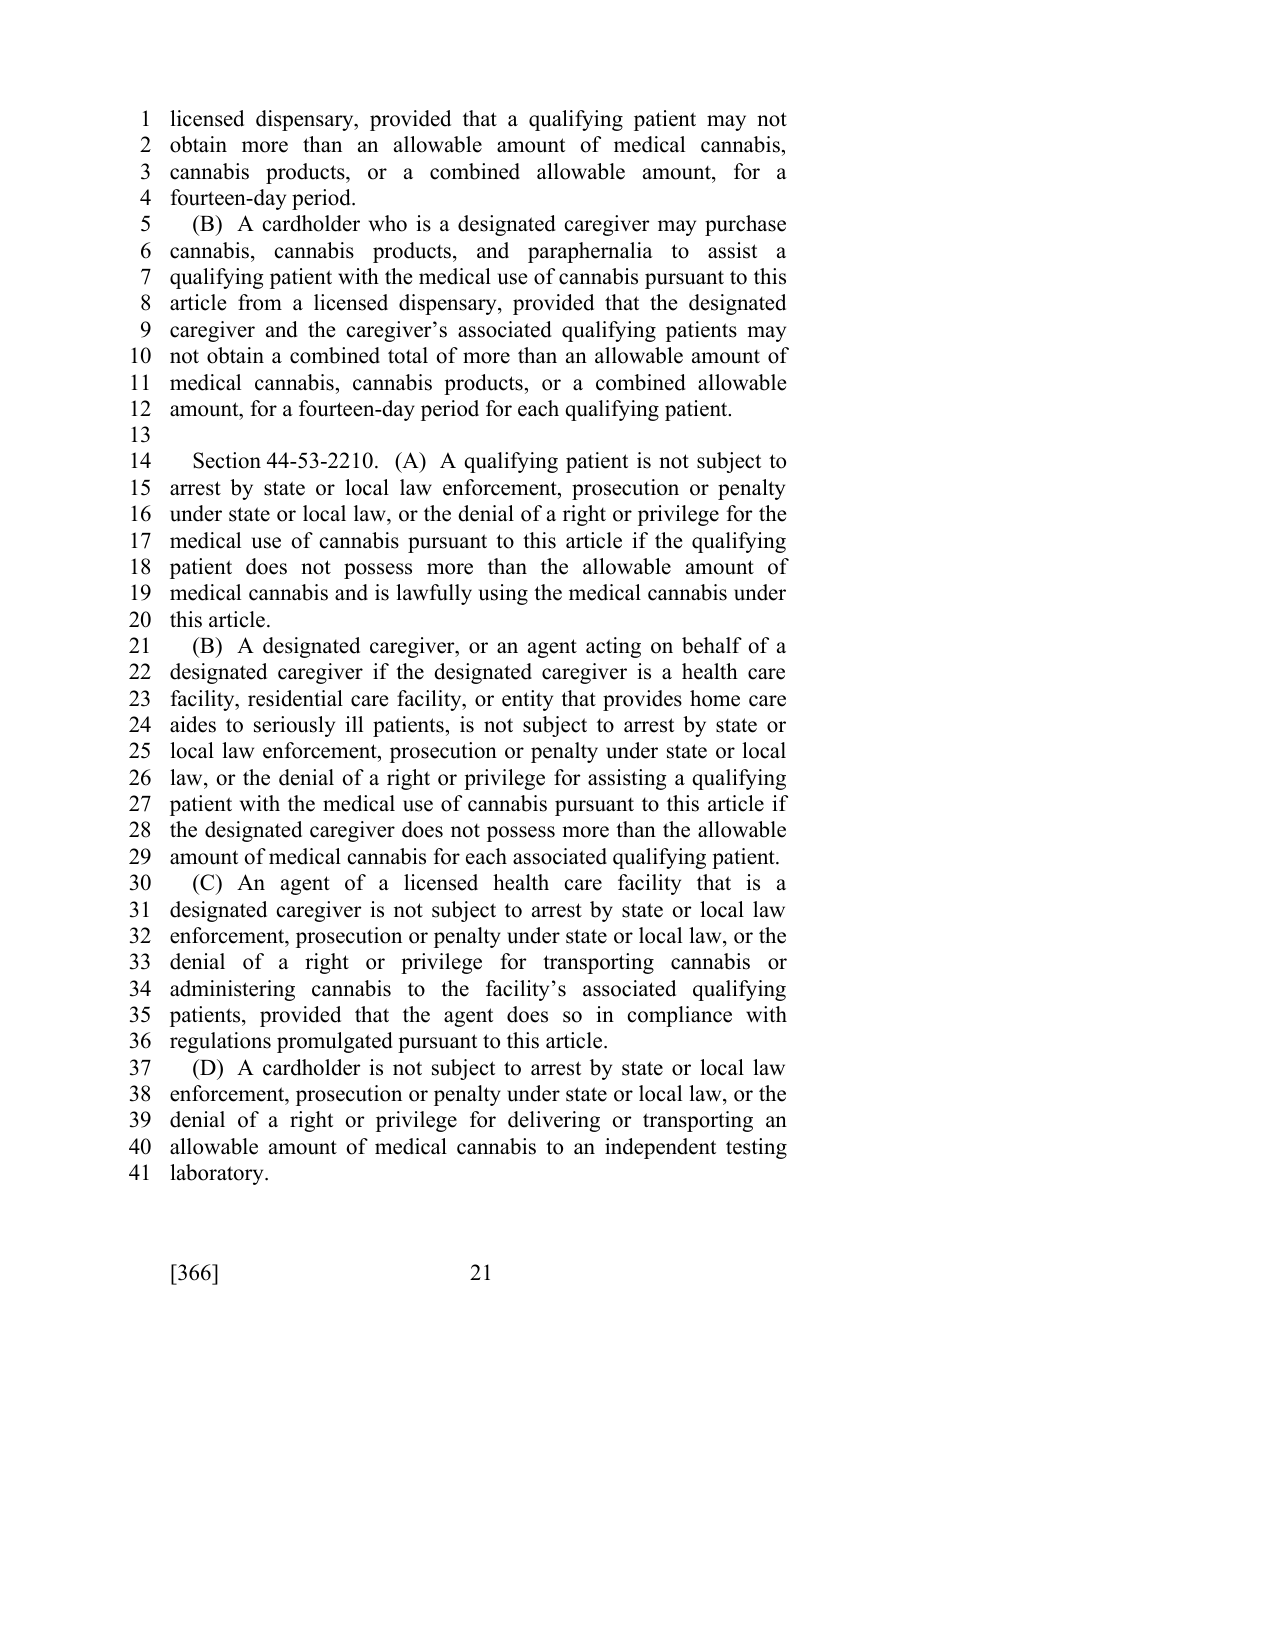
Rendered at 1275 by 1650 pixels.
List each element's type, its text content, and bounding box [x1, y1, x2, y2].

text Section 44-53-2210. (A) A qualifying patient is not subject to arrest by state or local law enforcement, prosecution or penalty under state or local law, or the denial of a right or privilege for the medical use of cannabis pursuant to this article if the qualifying patient does not possess more than the allowable amount of medical cannabis and is lawfully using the medical cannabis under this article. [169, 448, 787, 632]
text (B) A designated caregiver, or an agent acting on behalf of a designated caregiver if the designated caregiver is a health care facility, residential care facility, or entity that provides home care aides to seriously ill patients, is not subject to arrest by state or local law enforcement, prosecution or penalty under state or local law, or the denial of a right or privilege for assisting a qualifying patient with the medical use of cannabis pursuant to this article if the designated caregiver does not possess more than the allowable amount of medical cannabis for each associated qualifying patient. [169, 632, 787, 869]
text (B) A cardholder who is a designated caregiver may purchase cannabis, cannabis products, and paraphernalia to assist a qualifying patient with the medical use of cannabis pursuant to this article from a licensed dispensary, provided that the designated caregiver and the caregiver’s associated qualifying patients may not obtain a combined total of more than an allowable amount of medical cannabis, cannabis products, or a combined allowable amount, for a fourteen-day period for each qualifying patient. [169, 210, 787, 421]
text (C) An agent of a licensed health care facility that is a designated caregiver is not subject to arrest by state or local law enforcement, prosecution or penalty under state or local law, or the denial of a right or privilege for transporting cannabis or administering cannabis to the facility’s associated qualifying patients, provided that the agent does so in compliance with regulations promulgated pursuant to this article. [169, 869, 787, 1054]
text (D) A cardholder is not subject to arrest by state or local law enforcement, prosecution or penalty under state or local law, or the denial of a right or privilege for delivering or transporting an allowable amount of medical cannabis to an independent testing laboratory. [169, 1054, 787, 1186]
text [169, 105, 787, 210]
